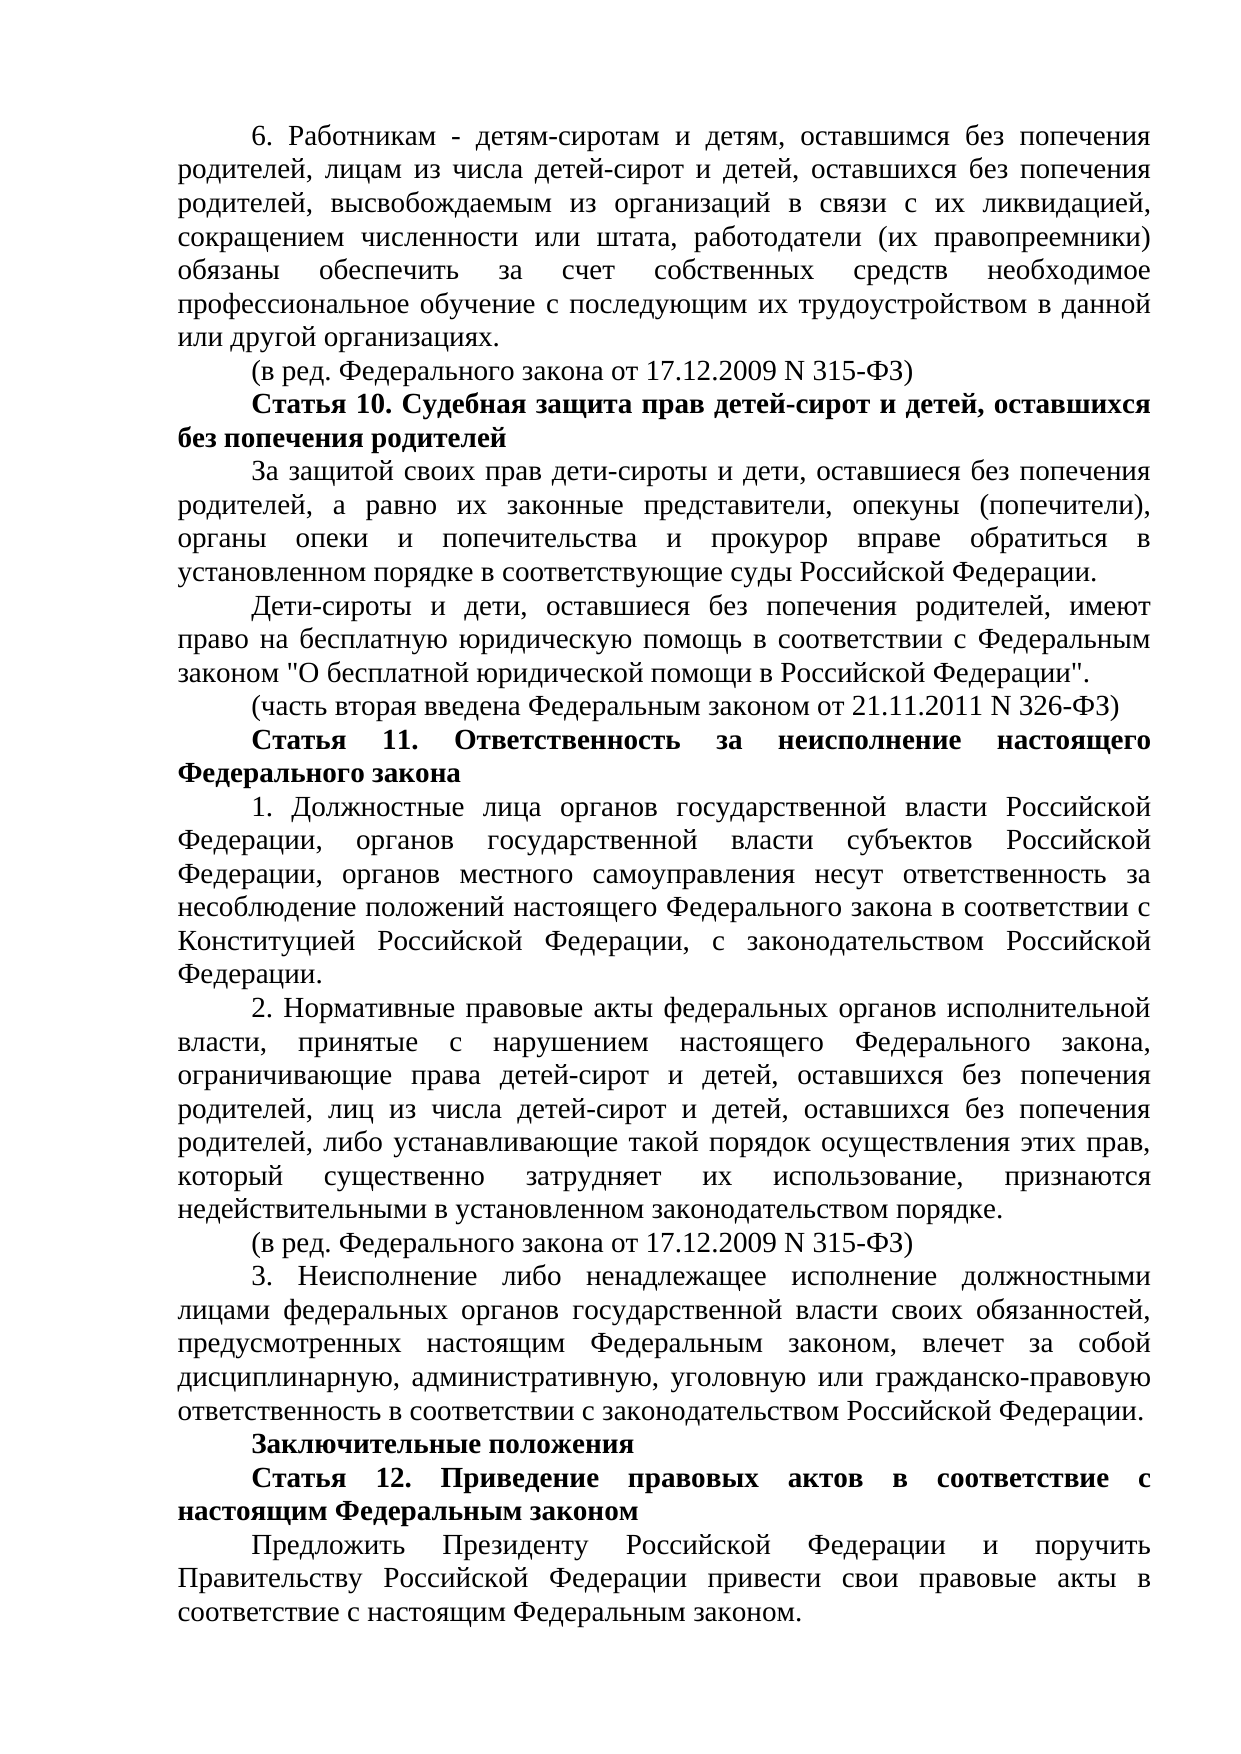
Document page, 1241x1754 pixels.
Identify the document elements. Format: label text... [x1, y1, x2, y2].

text Дети-сироты и дети, оставшиеся без попечения родителей, имеют право на бесплатную юридическую помощь в соответствии с Федеральным законом "О бесплатной юридической помощи в Российской Федерации". [177, 588, 1152, 688]
text 6. Работникам - детям-сиротам и детям, оставшимся без попечения родителей, лицам из числа детей-сирот и детей, оставшихся без попечения родителей, высвобождаемым из организаций в связи с их ликвидацией, сокращением численности или штата, работодатели (их правопреемники) обязаны обеспечить за счет собственных средств необходимое профессиональное обучение с последующим их трудоустройством в данной или другой организациях. [177, 118, 1152, 353]
text (в ред. Федерального закона от 17.12.2009 N 315-ФЗ) [177, 353, 1152, 386]
text 1. Должностные лица органов государственной власти Российской Федерации, органов государственной власти субъектов Российской Федерации, органов местного самоуправления несут ответственность за несоблюдение положений настоящего Федерального закона в соответствии с Конституцией Российской Федерации, с законодательством Российской Федерации. [177, 789, 1152, 990]
text За защитой своих прав дети-сироты и дети, оставшиеся без попечения родителей, а равно их законные представители, опекуны (попечители), органы опеки и попечительства и прокурор вправе обратиться в установленном порядке в соответствующие суды Российской Федерации. [177, 453, 1152, 588]
text Заключительные положения [177, 1426, 1152, 1460]
text Статья 12. Приведение правовых актов в соответствие с настоящим Федеральным законом [177, 1460, 1152, 1527]
text (часть вторая введена Федеральным законом от 21.11.2011 N 326-ФЗ) [177, 688, 1152, 722]
text (в ред. Федерального закона от 17.12.2009 N 315-ФЗ) [177, 1225, 1152, 1258]
text 3. Неисполнение либо ненадлежащее исполнение должностными лицами федеральных органов государственной власти своих обязанностей, предусмотренных настоящим Федеральным законом, влечет за собой дисциплинарную, административную, уголовную или гражданско-правовую ответственность в соответствии с законодательством Российской Федерации. [177, 1258, 1152, 1426]
text 2. Нормативные правовые акты федеральных органов исполнительной власти, принятые с нарушением настоящего Федерального закона, ограничивающие права детей-сирот и детей, оставшихся без попечения родителей, лиц из числа детей-сирот и детей, оставшихся без попечения родителей, либо устанавливающие такой порядок осуществления этих прав, который существенно затрудняет их использование, признаются недействительными в установленном законодательством порядке. [177, 990, 1152, 1225]
text Предложить Президенту Российской Федерации и поручить Правительству Российской Федерации привести свои правовые акты в соответствие с настоящим Федеральным законом. [177, 1527, 1152, 1627]
text Статья 10. Судебная защита прав детей-сирот и детей, оставшихся без попечения родителей [177, 386, 1152, 453]
text Статья 11. Ответственность за неисполнение настоящего Федерального закона [177, 722, 1152, 789]
